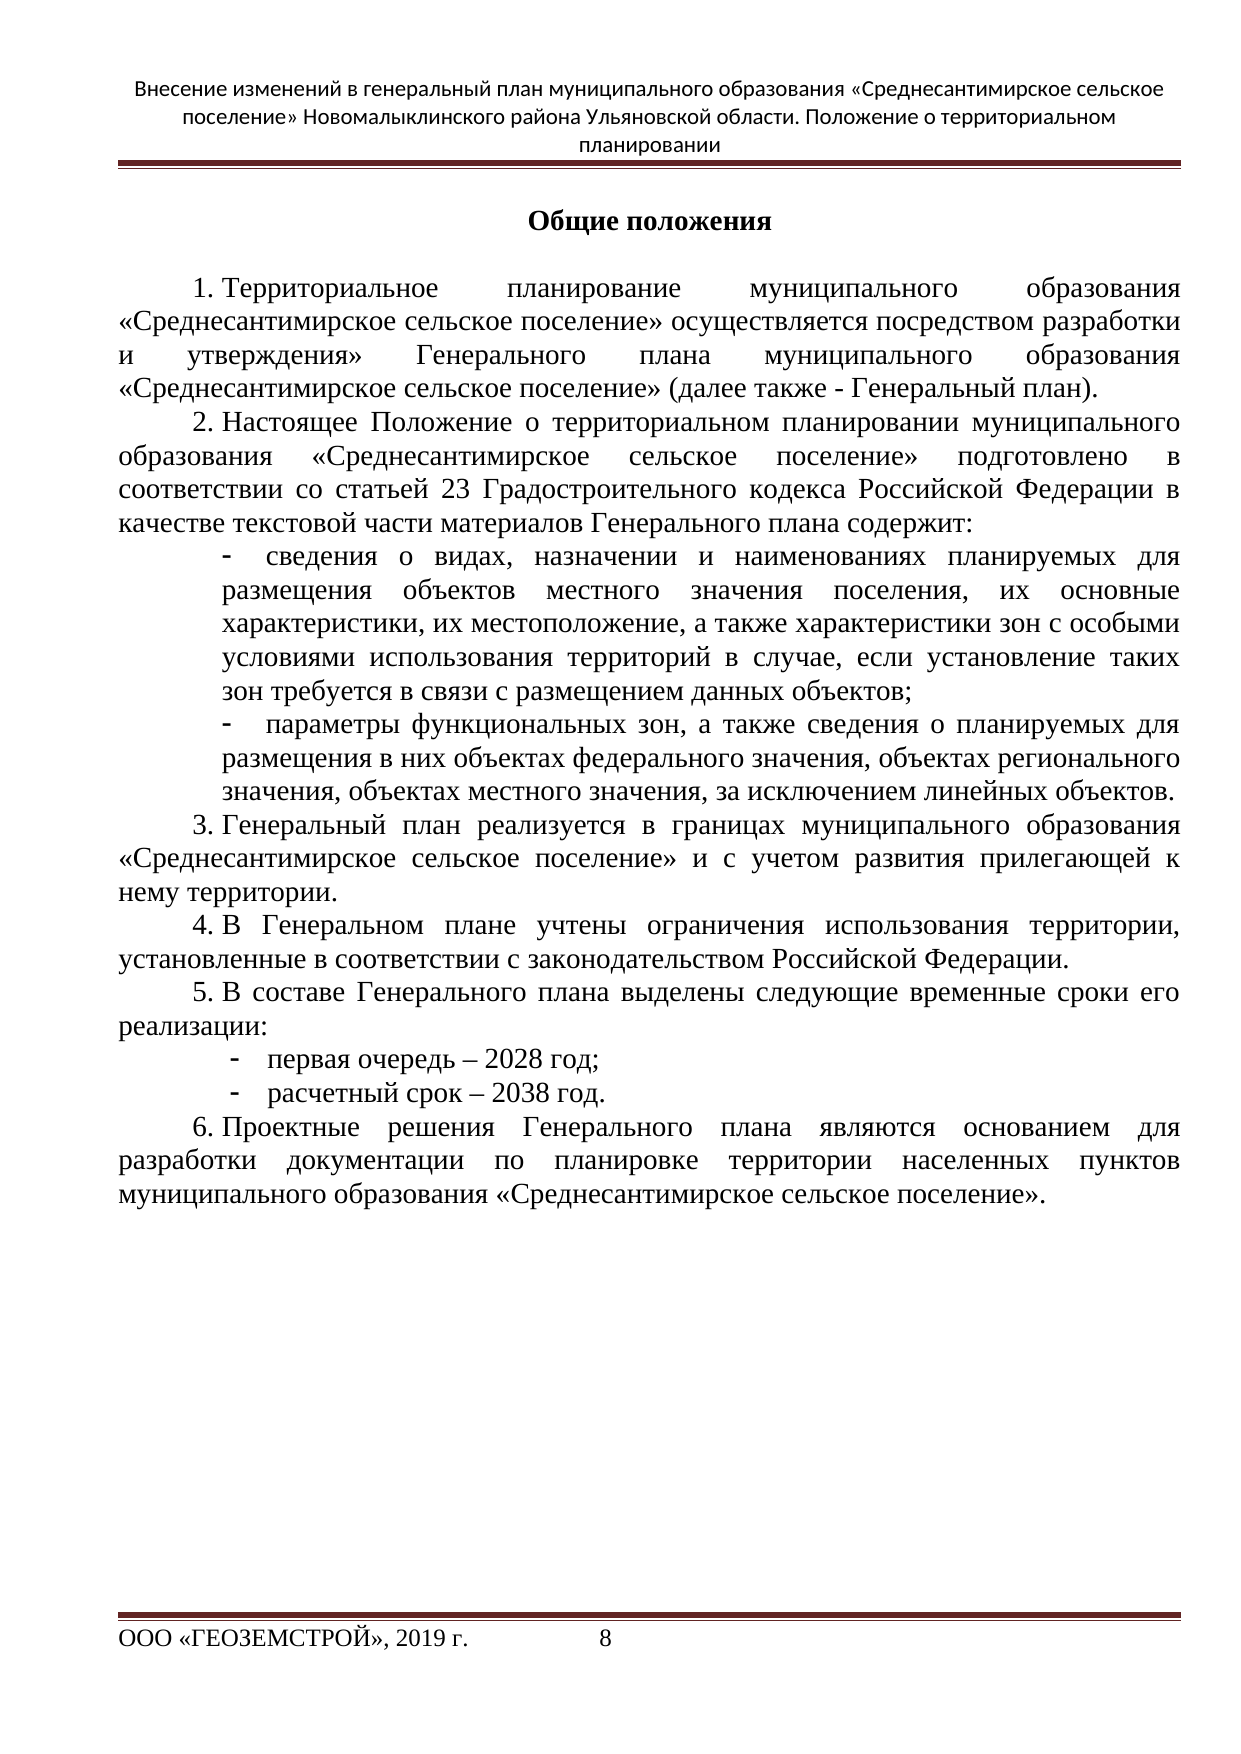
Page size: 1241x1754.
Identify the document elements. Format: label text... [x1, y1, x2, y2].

list Генеральный план реализуется в границах муниципального образования «Среднесантимирское сельское поселение» и с учетом развития прилегающей к нему территории. [118, 807, 1181, 907]
list расчетный срок – 2038 год. [229, 1075, 1181, 1109]
list Проектные решения Генерального плана являются основанием для разработки документации по планировке территории населенных пунктов муниципального образования «Среднесантимирское сельское поселение». [118, 1109, 1181, 1209]
list В составе Генерального плана выделены следующие временные сроки его реализации: [118, 974, 1181, 1042]
list В Генеральном плане учтены ограничения использования территории, установленные в соответствии с законодательством Российской Федерации. [118, 907, 1181, 974]
list Территориальное планирование муниципального образования «Среднесантимирское сельское поселение» осуществляется посредством разработки и утверждения» Генерального плана муниципального образования «Среднесантимирское сельское поселение» (далее также - Генеральный план). [118, 270, 1181, 404]
list первая очередь – 2028 год; [229, 1042, 1181, 1075]
subtitle Общие положения [118, 203, 1181, 236]
list Настоящее Положение о территориальном планировании муниципального образования «Среднесантимирское сельское поселение» подготовлено в соответствии со статьей 23 Градостроительного кодекса Российской Федерации в качестве текстовой части материалов Генерального плана содержит: [118, 404, 1181, 538]
list сведения о видах, назначении и наименованиях планируемых для размещения объектов местного значения поселения, их основные характеристики, их местоположение, а также характеристики зон с особыми условиями использования территорий в случае, если установление таких зон требуется в связи с размещением данных объектов; [222, 538, 1181, 706]
list параметры функциональных зон, а также сведения о планируемых для размещения в них объектах федерального значения, объектах регионального значения, объектах местного значения, за исключением линейных объектов. [222, 706, 1181, 807]
